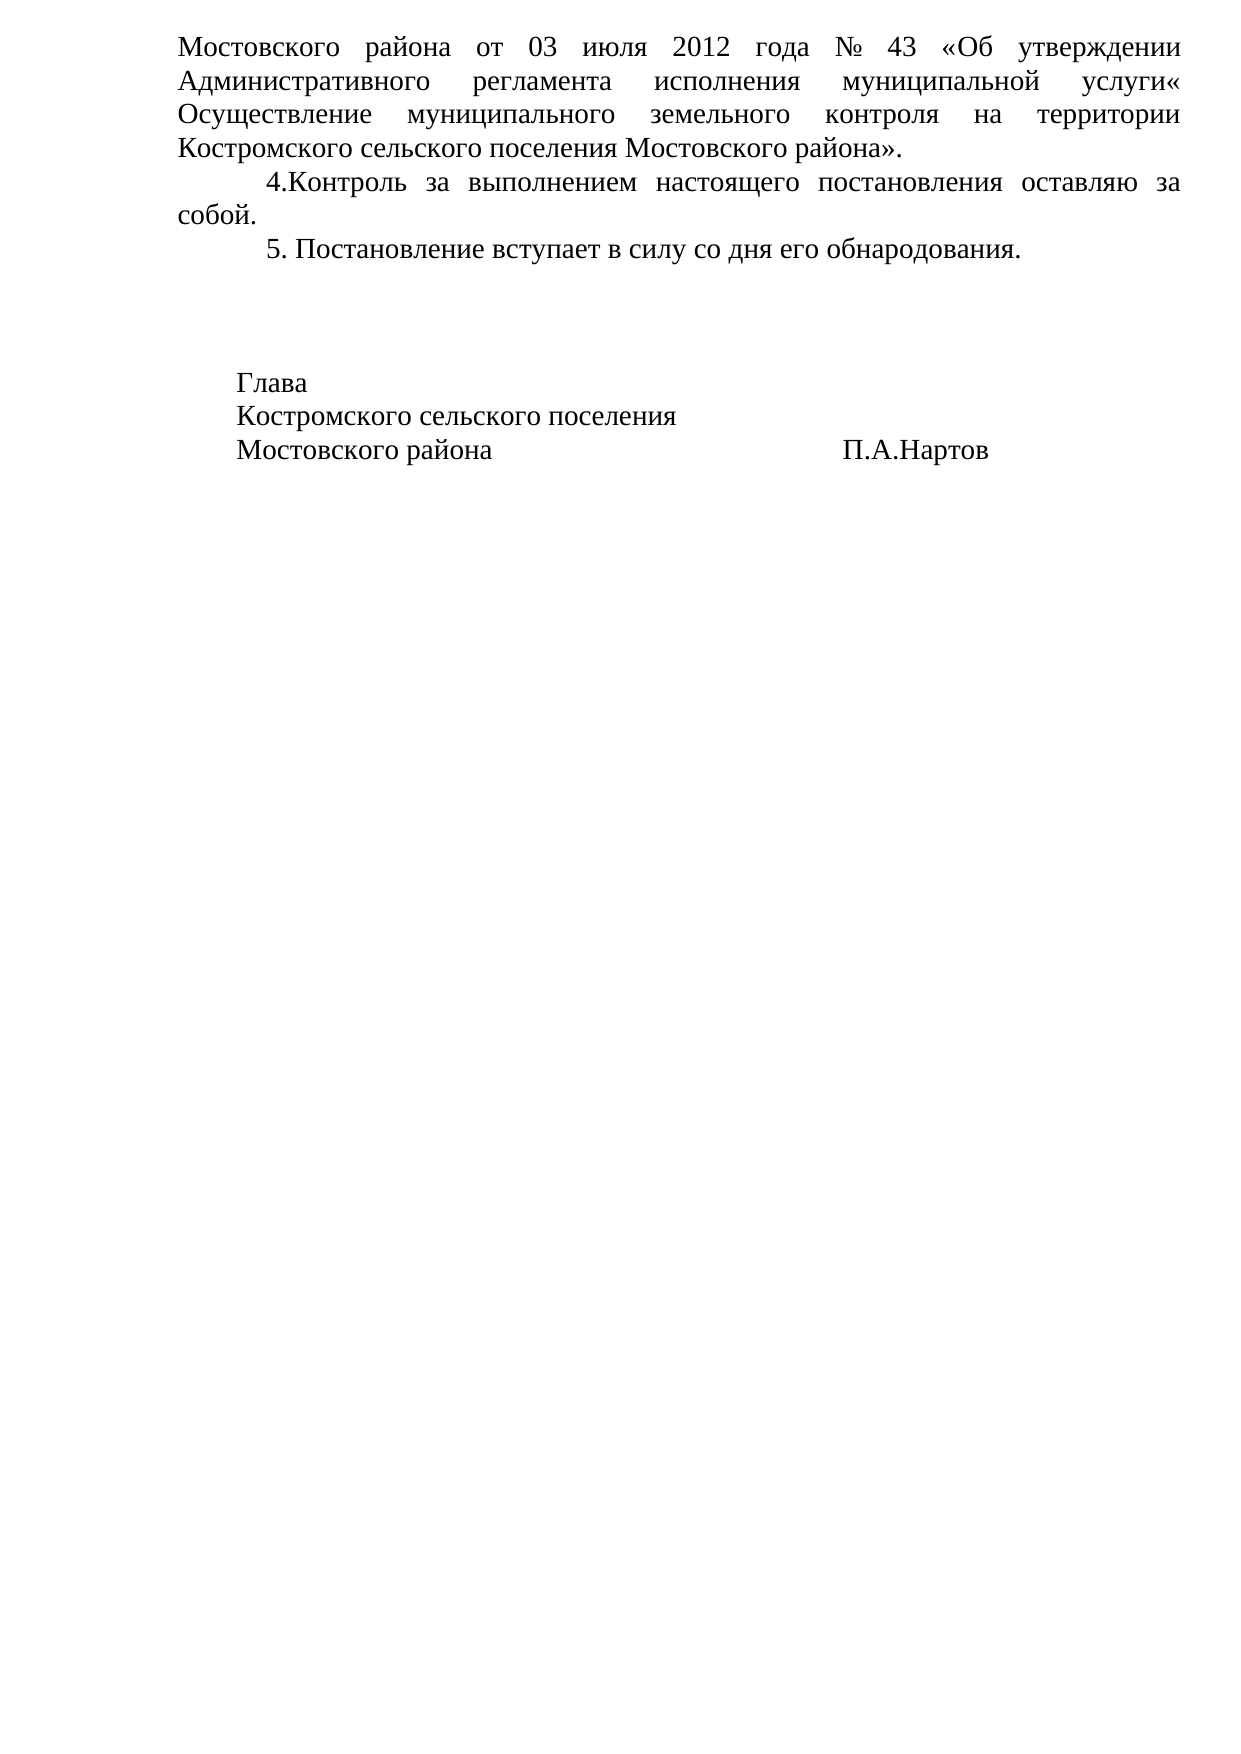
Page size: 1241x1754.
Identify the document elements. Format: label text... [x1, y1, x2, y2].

text Мостовского района П.А.Нартов [177, 432, 1181, 466]
text 4.Контроль за выполнением настоящего постановления оставляю за собой. [177, 164, 1181, 231]
text Глава [177, 365, 1181, 398]
text Костромского сельского поселения [177, 398, 1181, 432]
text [177, 29, 1181, 164]
text 5. Постановление вступает в силу со дня его обнародования. [177, 231, 1181, 264]
